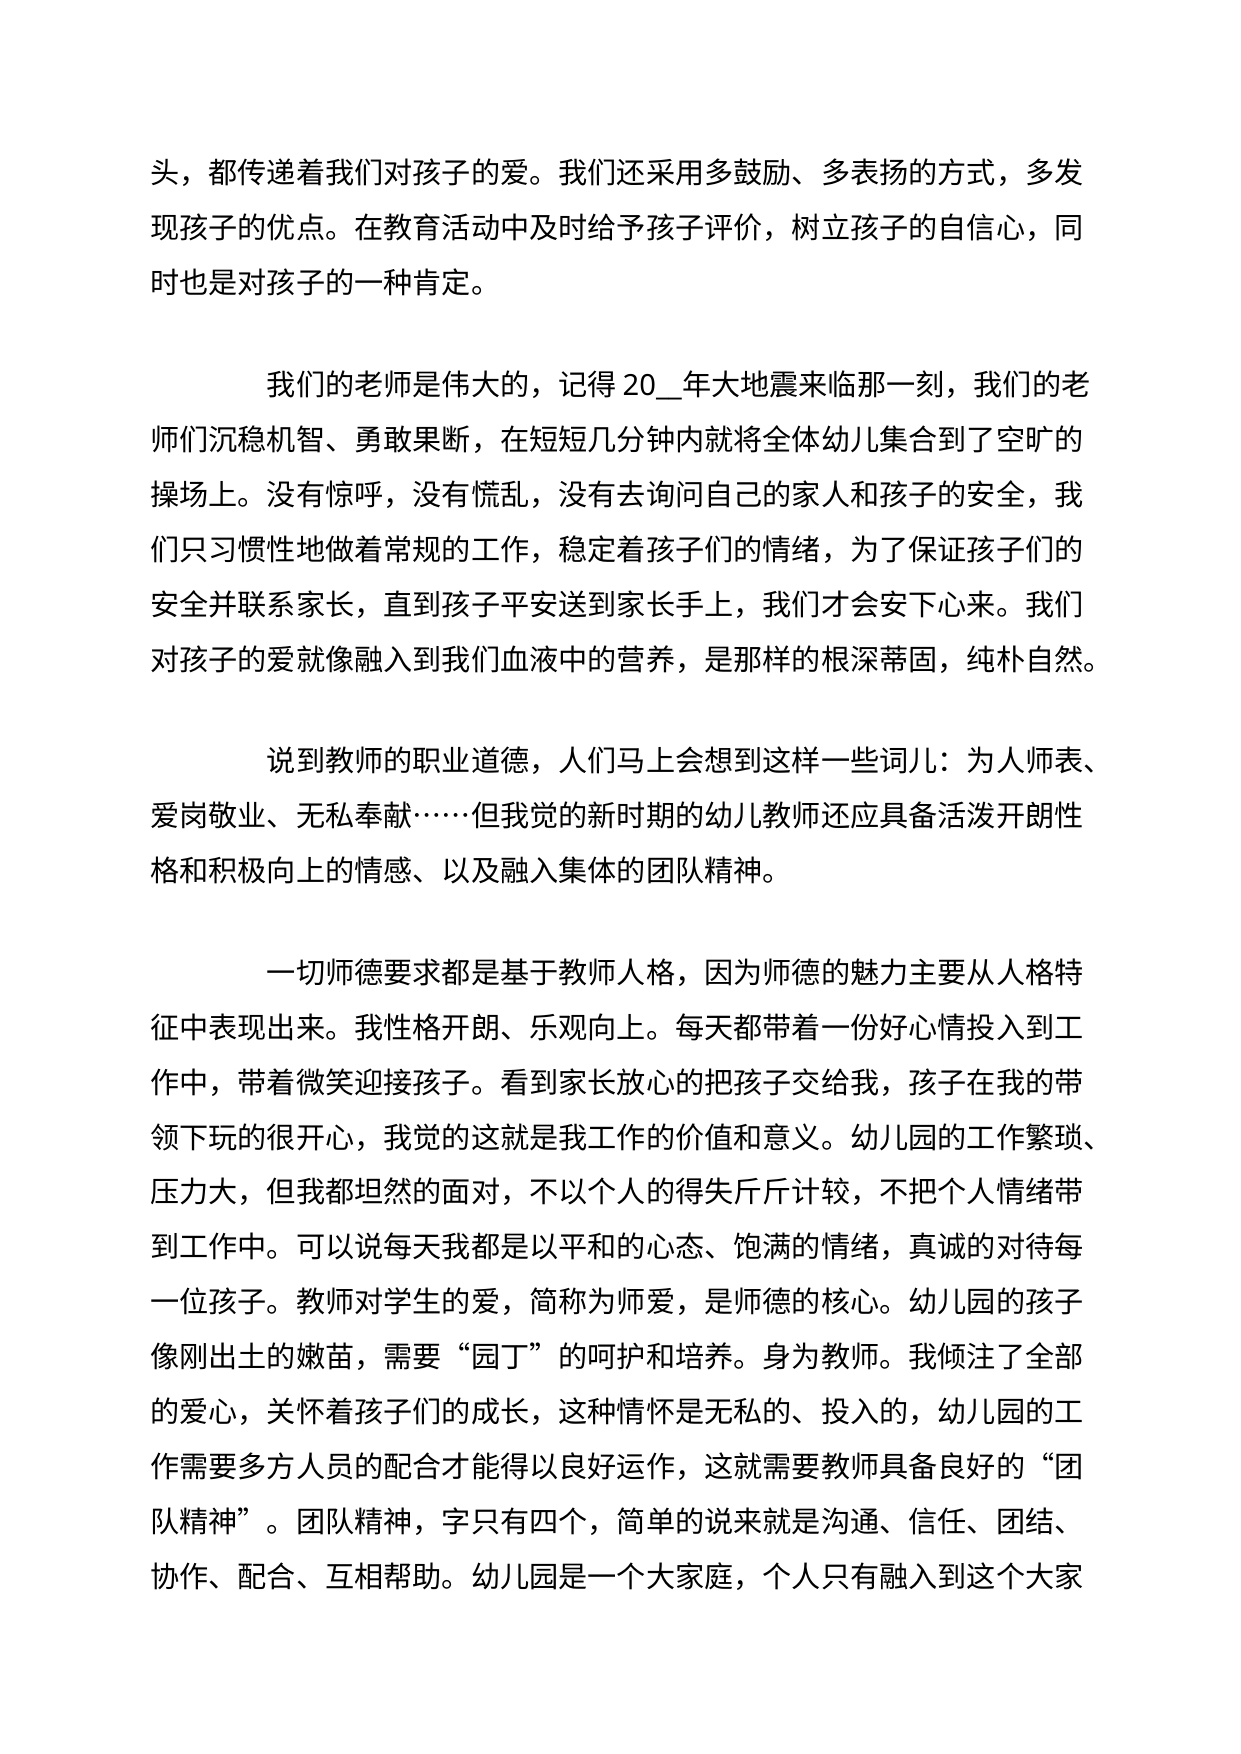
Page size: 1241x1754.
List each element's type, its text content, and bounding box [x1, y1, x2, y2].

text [150, 150, 1090, 302]
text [150, 949, 1090, 1596]
text 说到教师的职业道德，人们马上会想到这样一些词儿：为人师表、爱岗敬业、无私奉献……但我觉的新时期的幼儿教师还应具备活泼开朗性格和积极向上的情感、以及融入集体的团队精神。 [150, 738, 1090, 890]
text 我们的老师是伟大的，记得20__年大地震来临那一刻，我们的老师们沉稳机智、勇敢果断，在短短几分钟内就将全体幼儿集合到了空旷的操场上。没有惊呼，没有慌乱，没有去询问自己的家人和孩子的安全，我们只习惯性地做着常规的工作，稳定着孩子们的情绪，为了保证孩子们的安全并联系家长，直到孩子平安送到家长手上，我们才会安下心来。我们对孩子的爱就像融入到我们血液中的营养，是那样的根深蒂固，纯朴自然。 [150, 362, 1090, 678]
